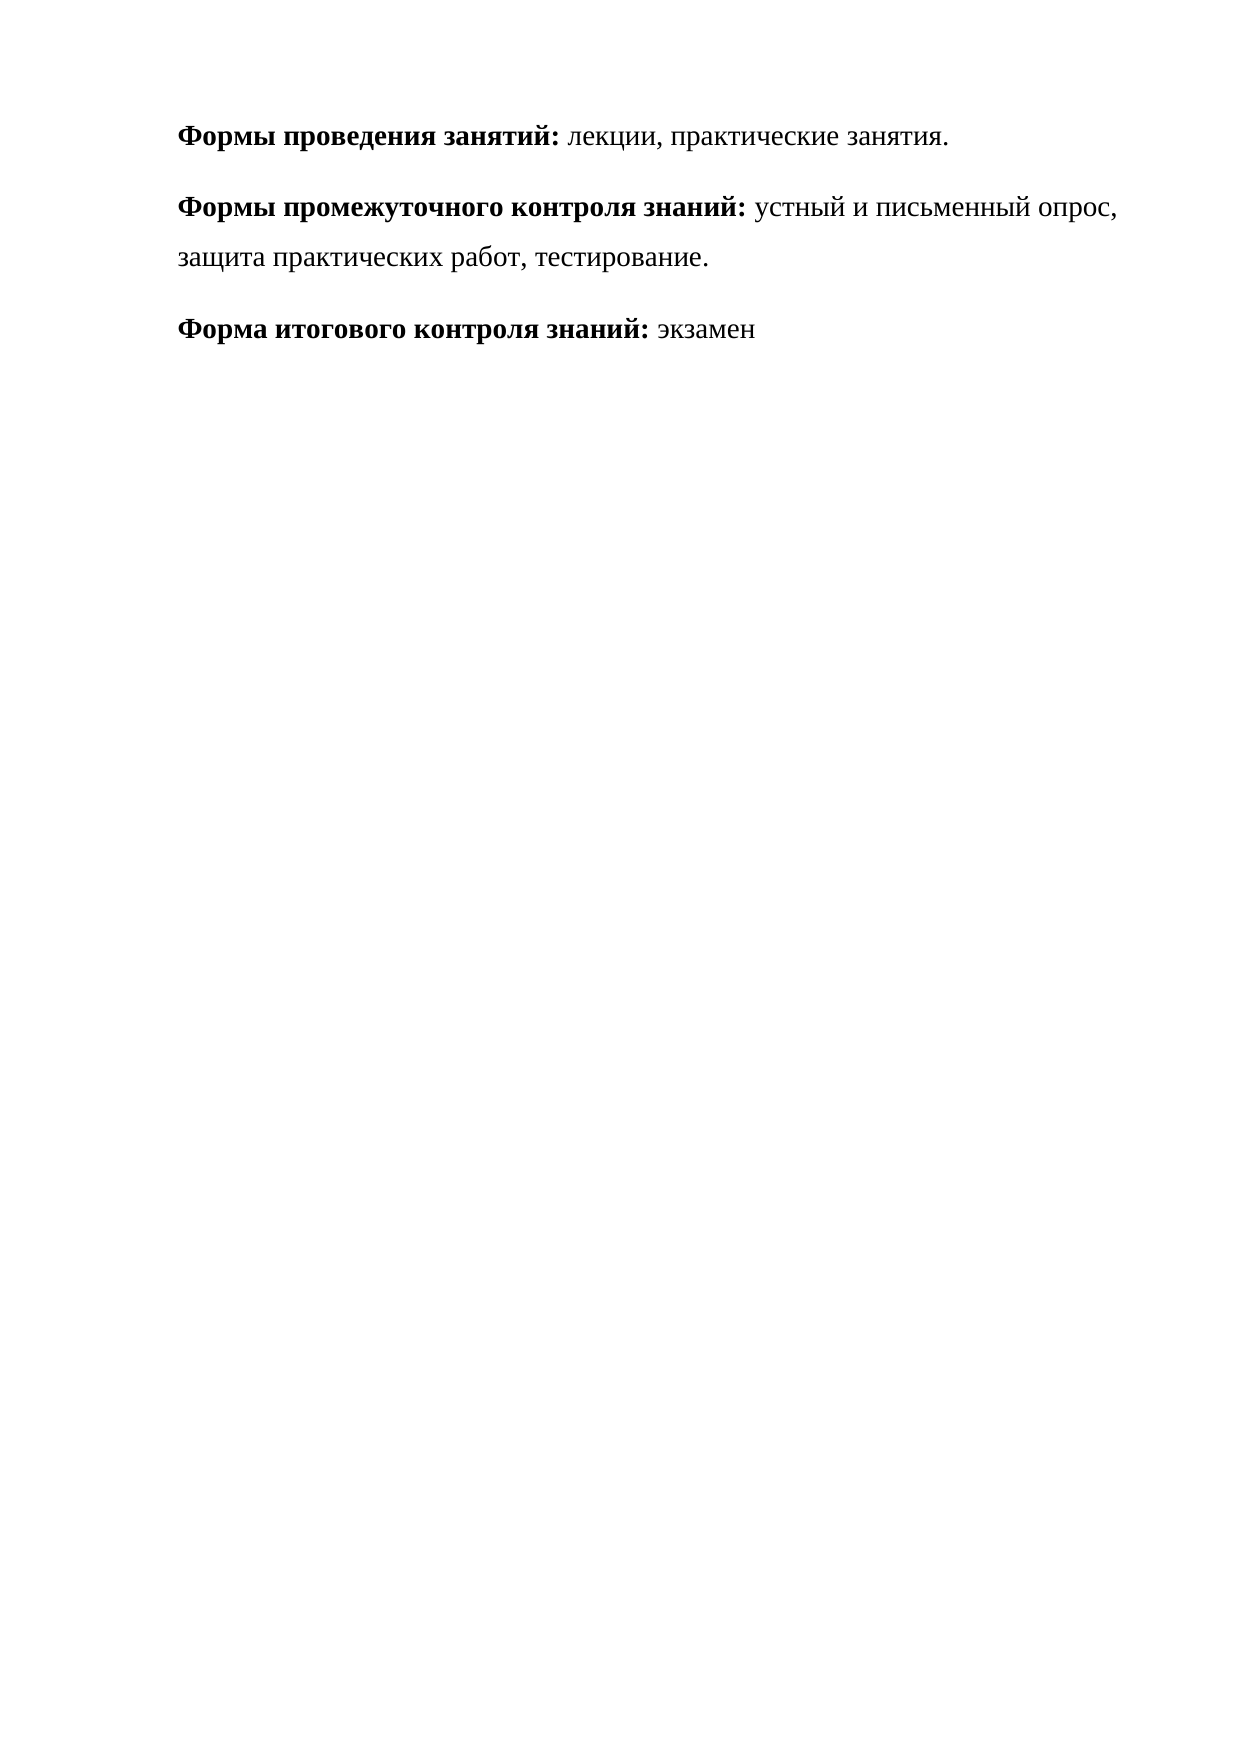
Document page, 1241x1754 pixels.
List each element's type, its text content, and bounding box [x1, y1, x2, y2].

text Формы промежуточного контроля знаний: устный и письменный опрос, защита практических работ, тестирование. [177, 189, 1152, 273]
text Формы проведения занятий: лекции, практические занятия. [177, 118, 1152, 152]
text Форма итогового контроля знаний: экзамен [177, 311, 1152, 344]
